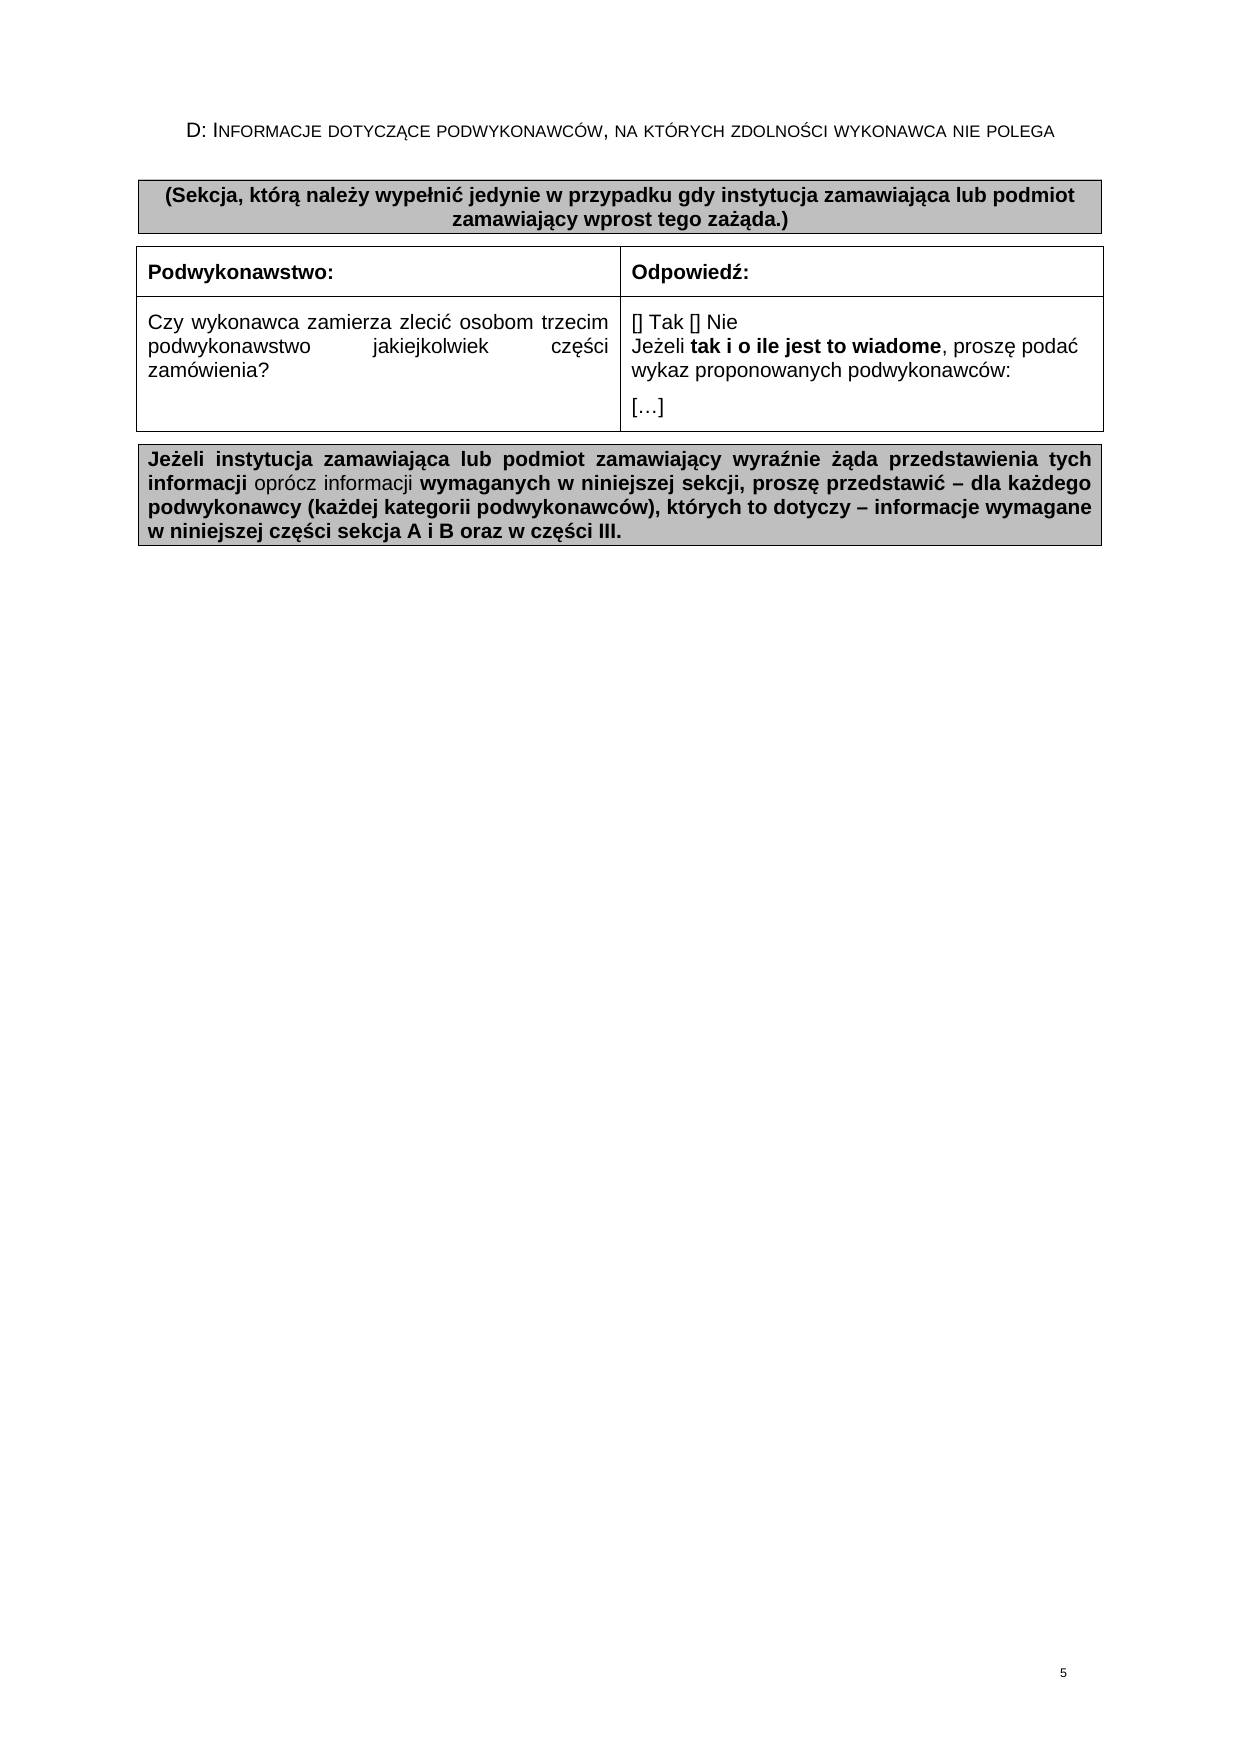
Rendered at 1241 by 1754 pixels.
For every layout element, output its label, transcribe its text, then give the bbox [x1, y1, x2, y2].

title Jeżeli instytucja zamawiająca lub podmiot zamawiający wyraźnie żąda przedstawienia tych informacji oprócz informacji wymaganych w niniejszej sekcji, proszę przedstawić – dla każdego podwykonawcy (każdej kategorii podwykonawców), których to dotyczy – informacje wymagane w niniejszej części sekcja A i B oraz w części III. [139, 445, 1101, 545]
table_header Podwykonawstwo: [137, 247, 620, 296]
title (Sekcja, którą należy wypełnić jedynie w przypadku gdy instytucja zamawiająca lub podmiot zamawiający wprost tego zażąda.) [139, 181, 1101, 233]
table_cell Czy wykonawca zamierza zlecić osobom trzecim podwykonawstwo jakiejkolwiek części zamówienia? [137, 297, 620, 431]
table_cell [] Tak [] Nie Jeżeli tak i o ile jest to wiadome, proszę podać wykaz proponowanych podwykonawców: […] [621, 297, 1103, 431]
table_header Odpowiedź: [621, 247, 1103, 296]
title D: Informacje dotyczące podwykonawców, na których zdolności wykonawca nie polega [148, 118, 1093, 142]
